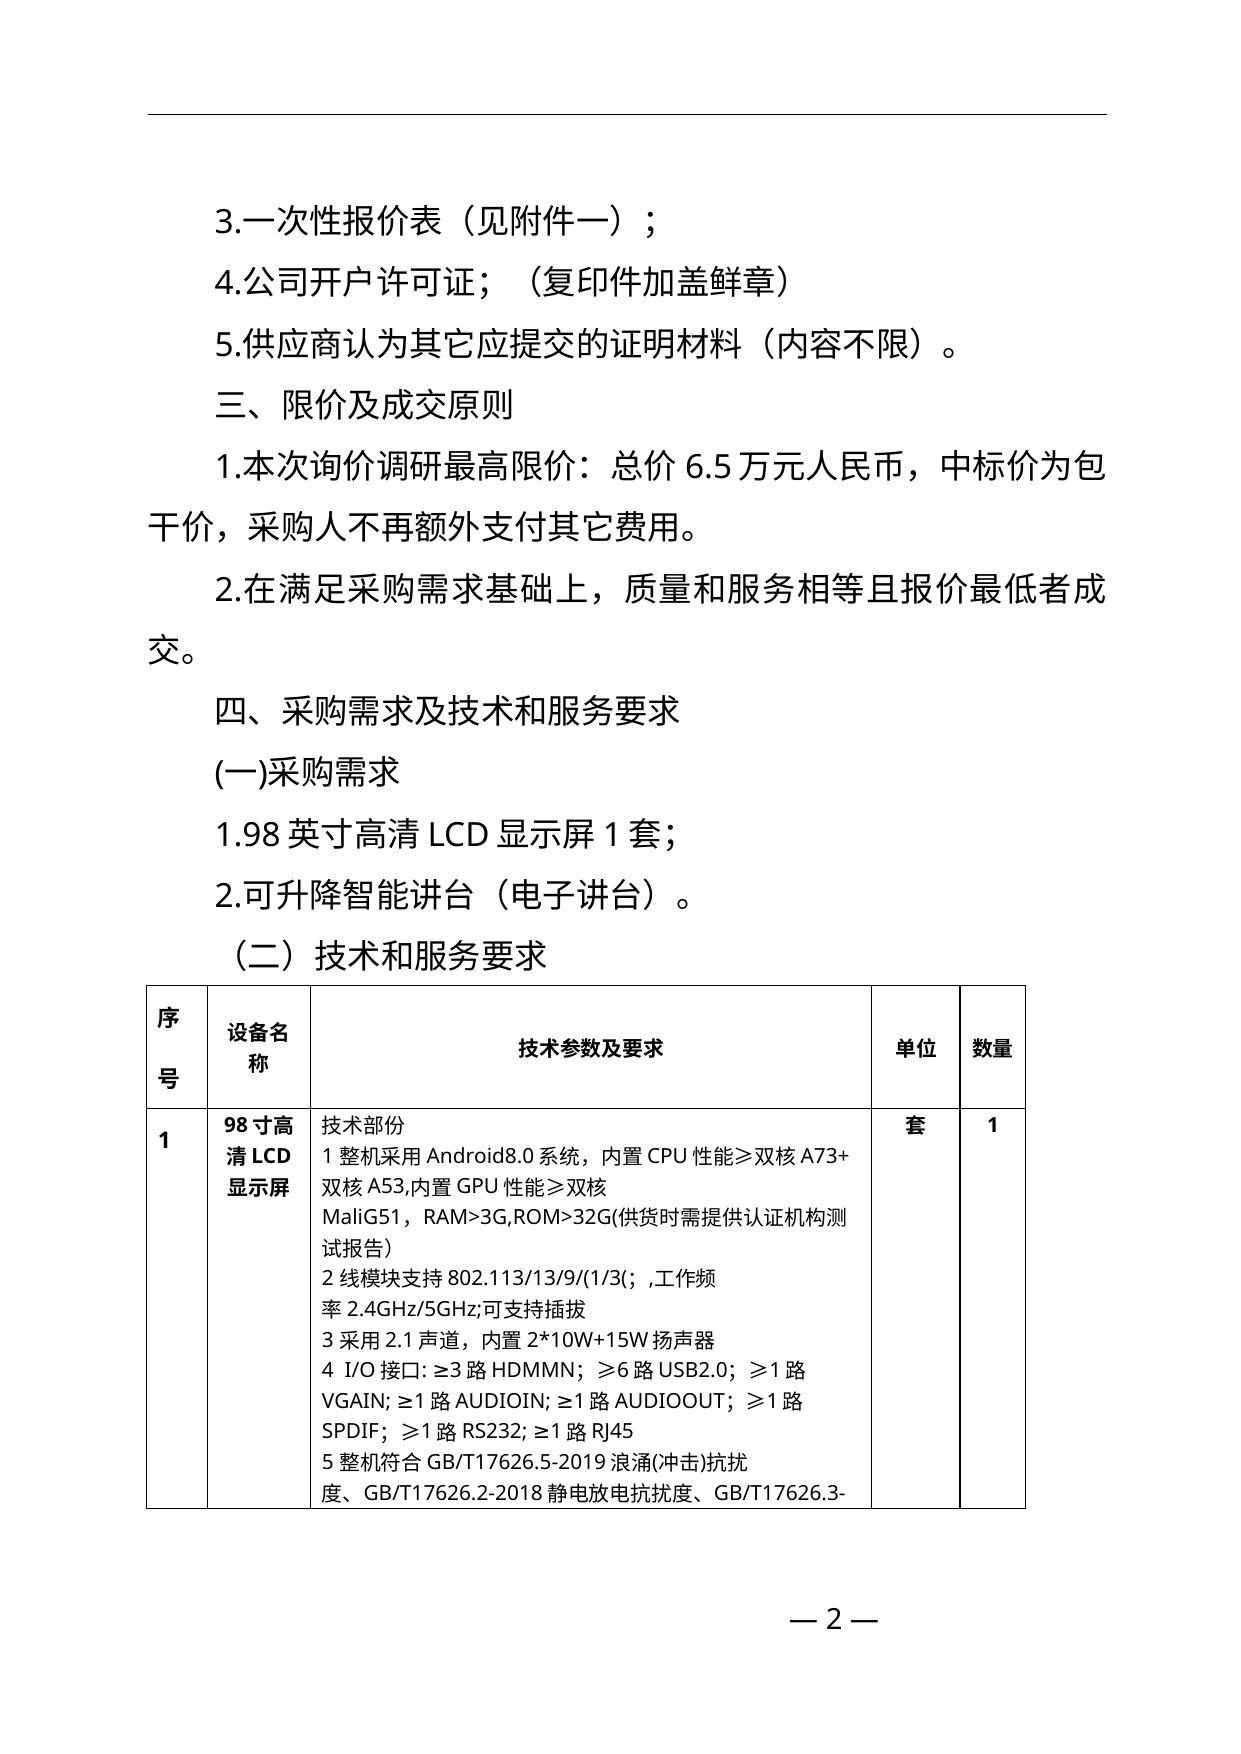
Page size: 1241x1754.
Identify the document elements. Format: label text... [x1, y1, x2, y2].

text 1.98英寸高清LCD显示屏1套； [148, 801, 1107, 862]
text 3.一次性报价表（见附件一）； [148, 188, 1107, 250]
text 2.在满足采购需求基础上，质量和服务相等且报价最低者成交。 [148, 556, 1107, 678]
table_cell 1 [147, 1109, 207, 1507]
table_header 数量 [961, 986, 1025, 1108]
text 5.供应商认为其它应提交的证明材料（内容不限）。 [148, 311, 1107, 372]
table_cell 1 [961, 1109, 1025, 1507]
text 四、采购需求及技术和服务要求 [148, 678, 1107, 740]
text (一)采购需求 [148, 740, 1107, 801]
table_header 序号 [147, 986, 207, 1108]
table_cell 套 [872, 1109, 959, 1507]
table_header 设备名称 [208, 986, 310, 1108]
table_header 技术参数及要求 [311, 986, 871, 1108]
table_header 单位 [872, 986, 959, 1108]
text 2.可升降智能讲台（电子讲台）。 [148, 862, 1107, 923]
text （二）技术和服务要求 [148, 923, 1107, 985]
table_cell 98寸高清LCD显示屏 [208, 1109, 310, 1507]
text 4.公司开户许可证；（复印件加盖鲜章） [148, 250, 1107, 311]
text 1.本次询价调研最高限价：总价6.5万元人民币，中标价为包干价，采购人不再额外支付其它费用。 [148, 433, 1107, 556]
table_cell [311, 1109, 871, 1507]
text 三、限价及成交原则 [148, 372, 1107, 433]
